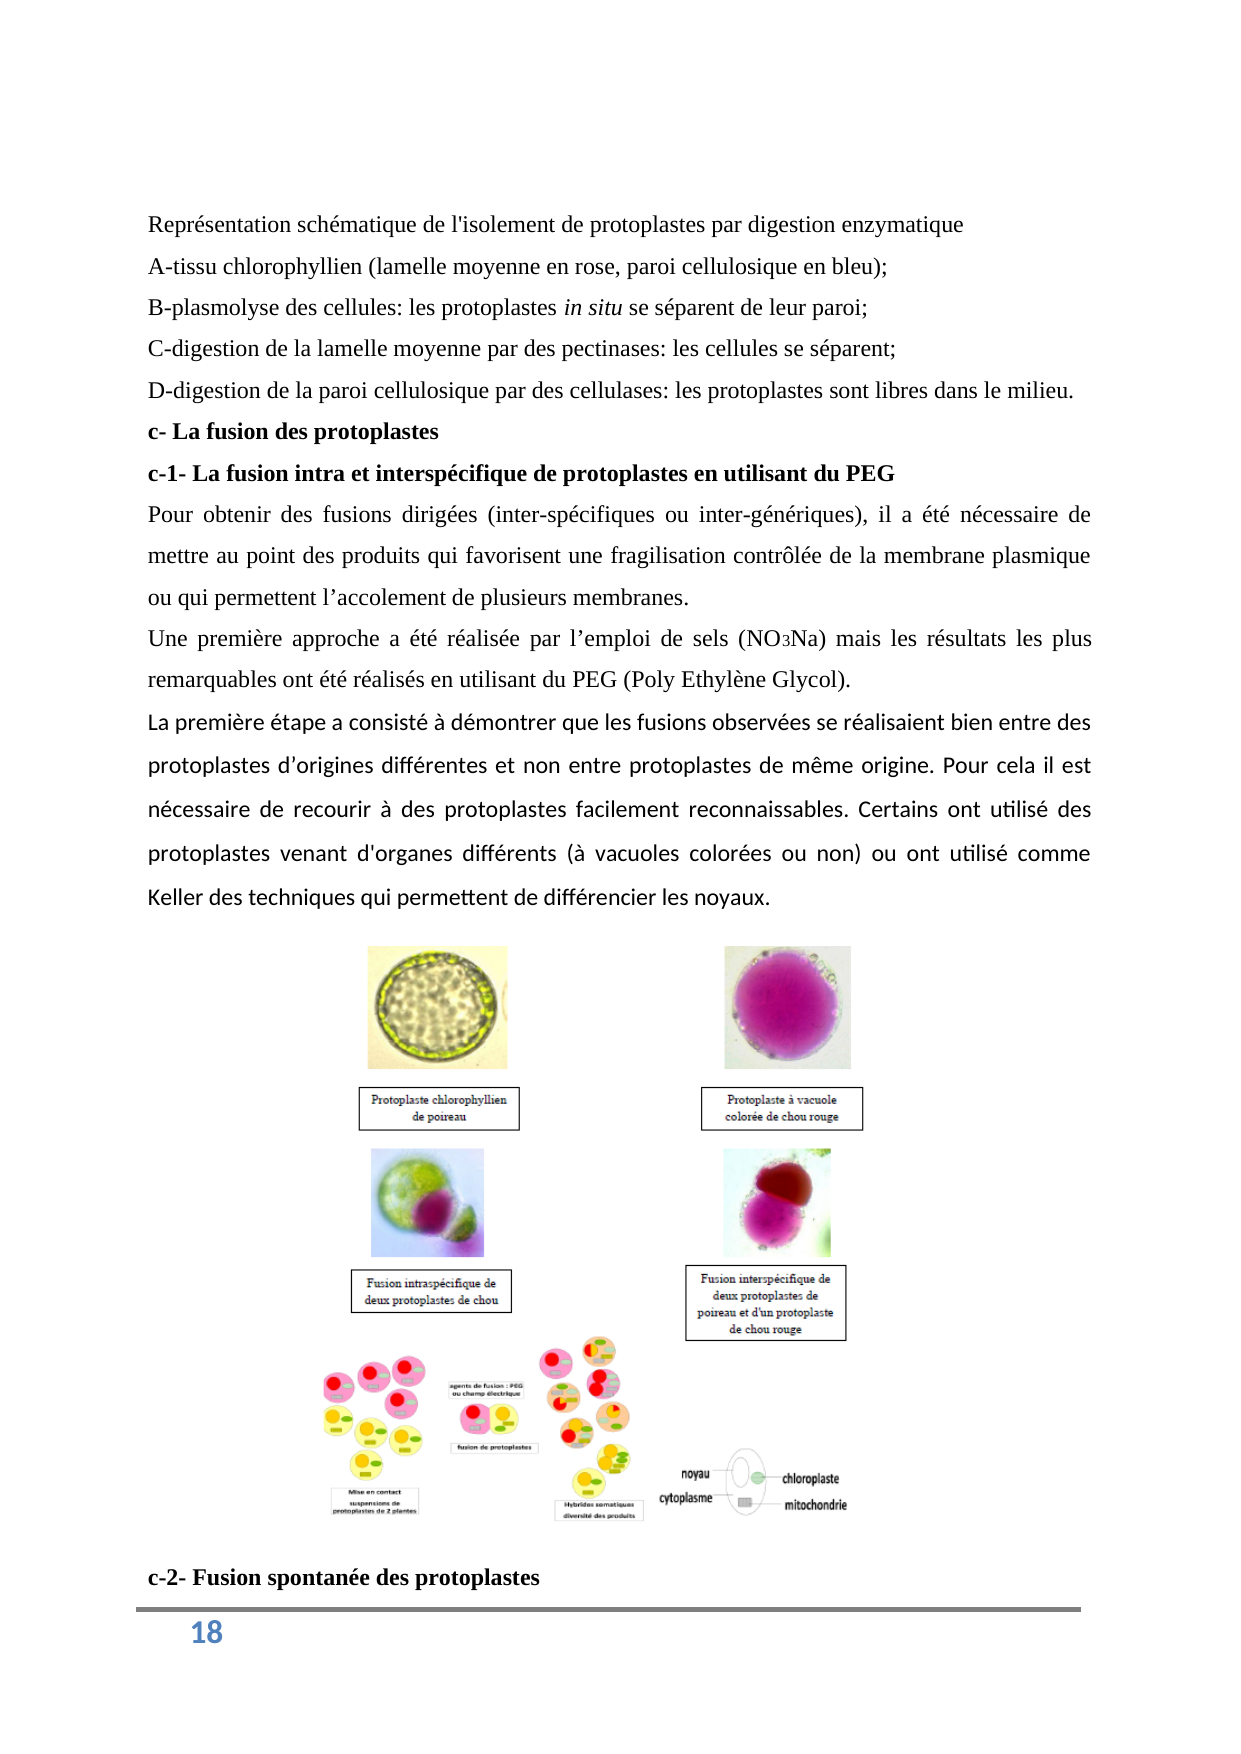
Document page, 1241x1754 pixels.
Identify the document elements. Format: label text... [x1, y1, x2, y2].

text c- La fusion des protoplastes [148, 417, 1093, 445]
text C-digestion de la lamelle moyenne par des pectinases: les cellules se séparent; [148, 334, 1093, 362]
text A-tissu chlorophyllien (lamelle moyenne en rose, paroi cellulosique en bleu); [148, 252, 1093, 279]
text B-plasmolyse des cellules: les protoplastes in situ se séparent de leur paroi; [148, 293, 1093, 321]
text c-2- Fusion spontanée des protoplastes [148, 1562, 1093, 1590]
picture [323, 946, 917, 1528]
text D-digestion de la paroi cellulosique par des cellulases: les protoplastes sont libres dans le milieu. [148, 376, 1093, 403]
text La première étape a consisté à démontrer que les fusions observées se réalisaient bien entre des protoplastes d’origines différentes et non entre protoplastes de même origine. Pour cela il est nécessaire de recourir à des protoplastes facilement reconnaissables. Certains ont utilisé des protoplastes venant d'organes différents (à vacuoles colorées ou non) ou ont utilisé comme Keller des techniques qui permettent de différencier les noyaux. [148, 707, 1093, 911]
text c-1- La fusion intra et interspécifique de protoplastes en utilisant du PEG [148, 458, 1093, 486]
text Une première approche a été réalisée par l’emploi de sels (NO3Na) mais les résultats les plus remarquables ont été réalisés en utilisant du PEG (Poly Ethylène Glycol). [148, 624, 1093, 693]
text Représentation schématique de l'isolement de protoplastes par digestion enzymatique [148, 210, 1093, 238]
text Pour obtenir des fusions dirigées (inter-spécifiques ou inter-génériques), il a été nécessaire de mettre au point des produits qui favorisent une fragilisation contrôlée de la membrane plasmique ou qui permettent l’accolement de plusieurs membranes. [148, 500, 1093, 610]
